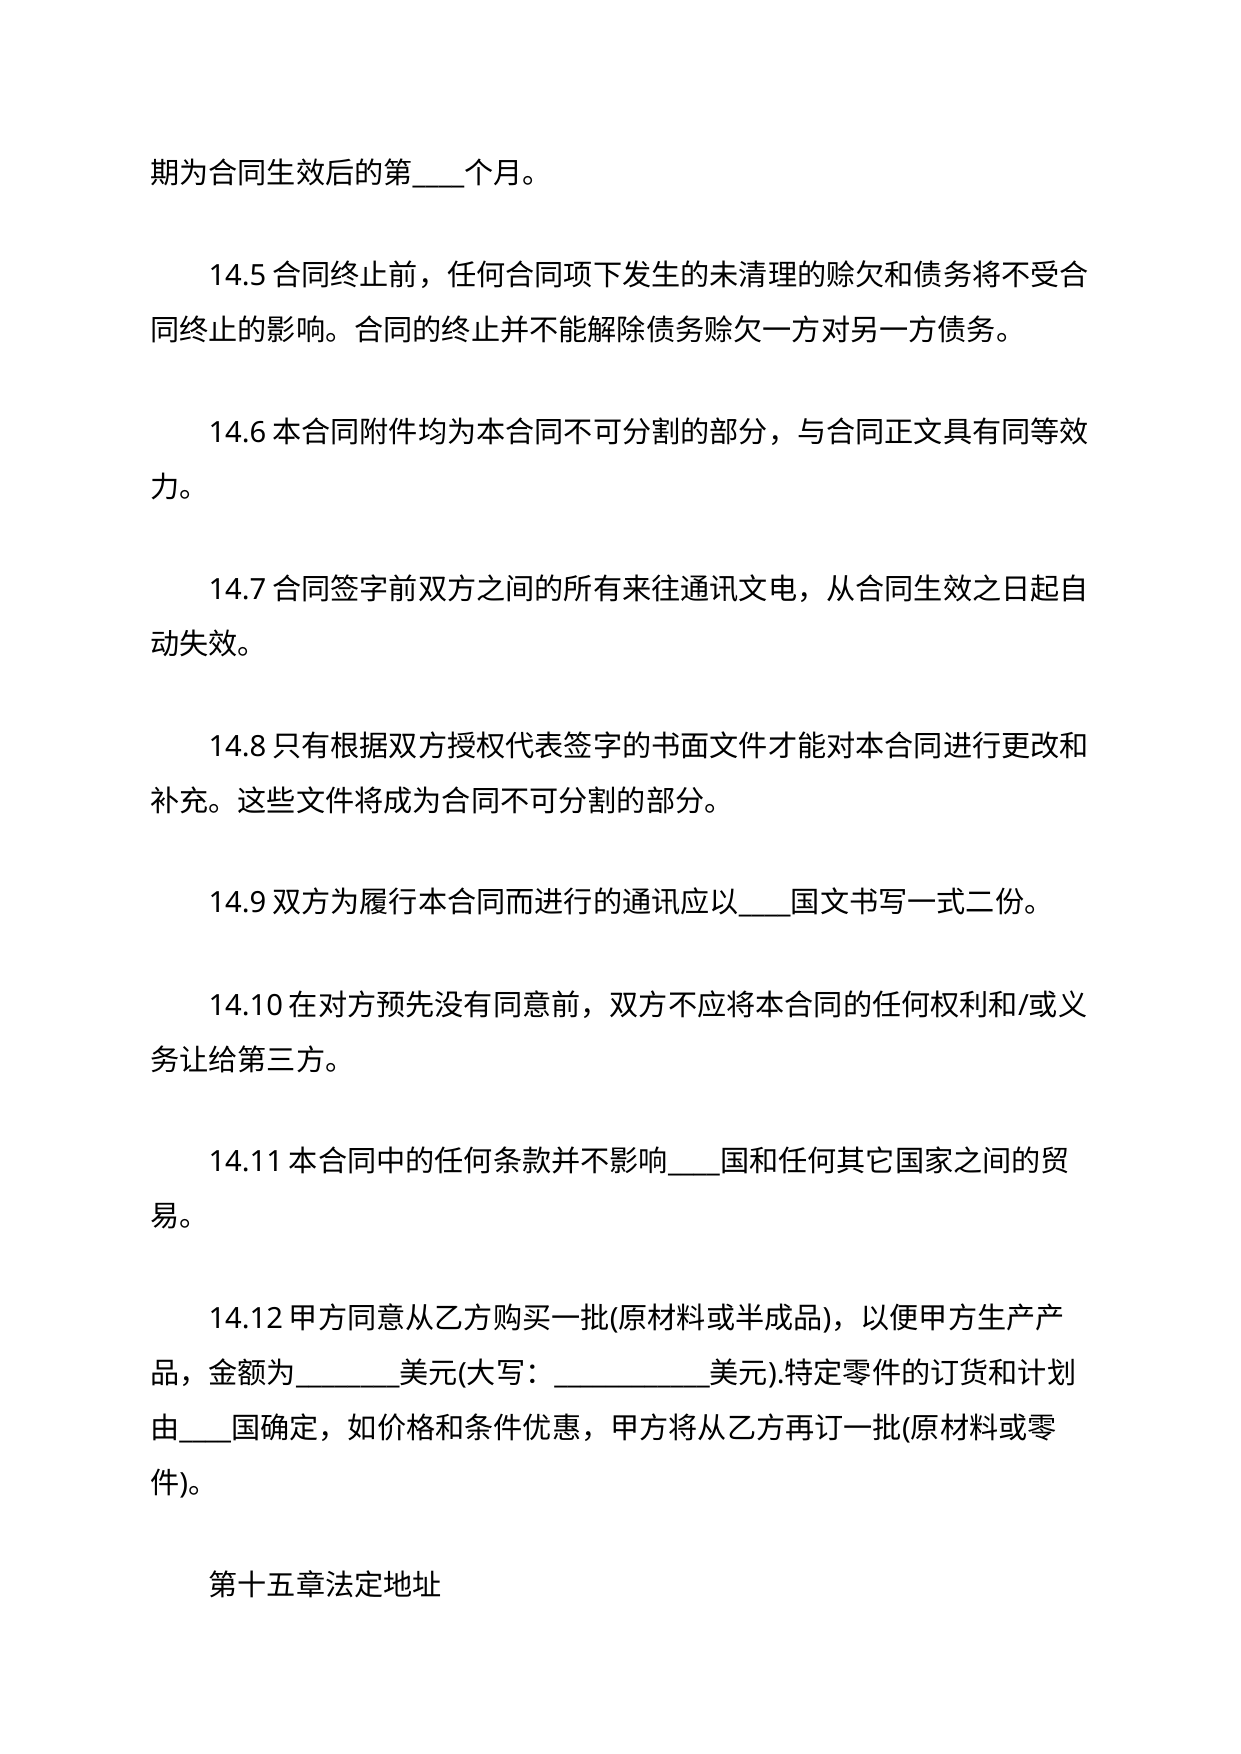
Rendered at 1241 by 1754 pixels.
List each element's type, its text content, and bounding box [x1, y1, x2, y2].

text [150, 150, 1090, 192]
text 14.7合同签字前双方之间的所有来往通讯文电，从合同生效之日起自动失效。 [150, 566, 1090, 663]
text 14.10在对方预先没有同意前，双方不应将本合同的任何权利和/或义务让给第三方。 [150, 981, 1090, 1078]
text 14.5合同终止前，任何合同项下发生的未清理的赊欠和债务将不受合同终止的影响。合同的终止并不能解除债务赊欠一方对另一方债务。 [150, 252, 1090, 349]
text 第十五章法定地址 [150, 1562, 1090, 1604]
text 14.6本合同附件均为本合同不可分割的部分，与合同正文具有同等效力。 [150, 409, 1090, 506]
text 14.11本合同中的任何条款并不影响____国和任何其它国家之间的贸易。 [150, 1138, 1090, 1235]
text 14.8只有根据双方授权代表签字的书面文件才能对本合同进行更改和补充。这些文件将成为合同不可分割的部分。 [150, 722, 1090, 819]
text 14.12甲方同意从乙方购买一批(原材料或半成品)，以便甲方生产产品，金额为________美元(大写：____________美元).特定零件的订货和计划由____国确定，如价格和条件优惠，甲方将从乙方再订一批(原材料或零件)。 [150, 1294, 1090, 1502]
text 14.9双方为履行本合同而进行的通讯应以____国文书写一式二份。 [150, 879, 1090, 921]
